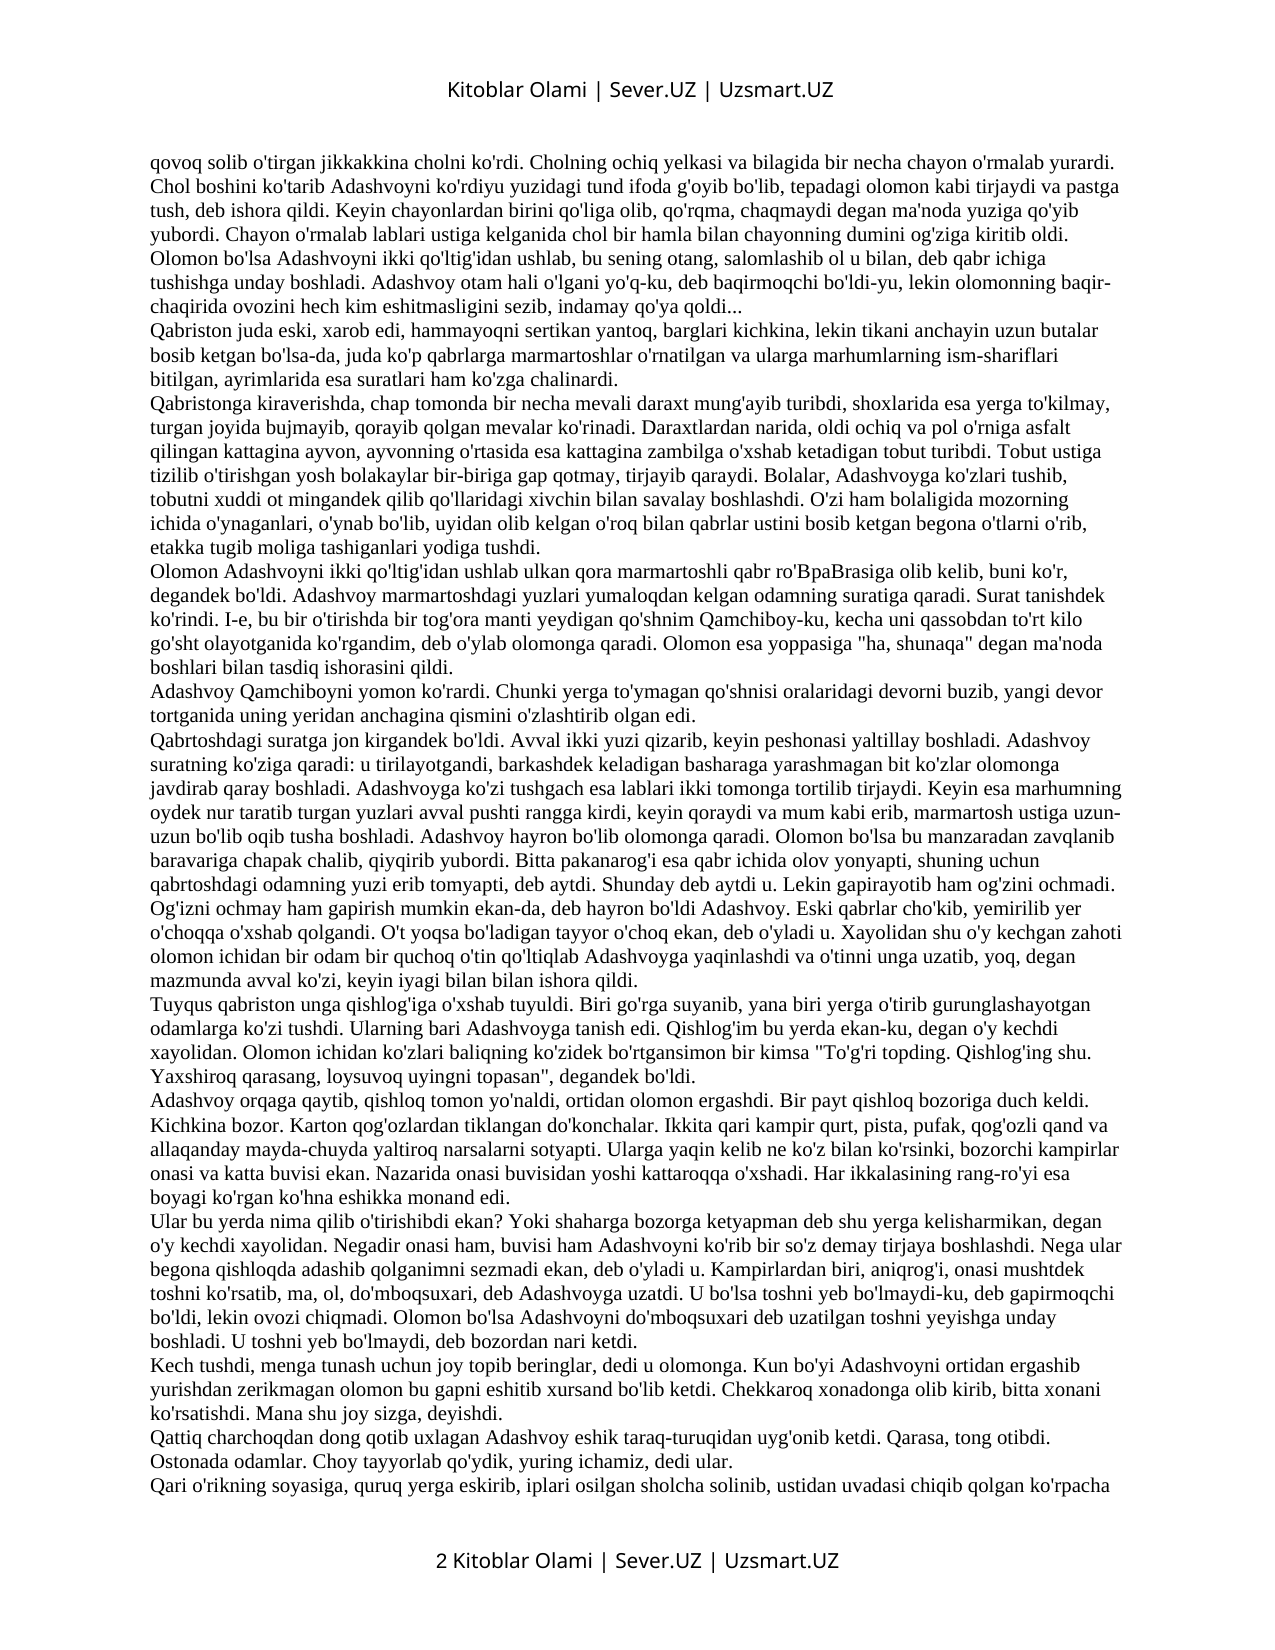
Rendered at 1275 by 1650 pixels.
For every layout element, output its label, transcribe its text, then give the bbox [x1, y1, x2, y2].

text Qattiq charchoqdan dong qotib uxlagan Adashvoy eshik taraq-turuqidan uyg'onib ketdi. Qarasa, tong otibdi. Ostonada odamlar. Choy tayyorlab qo'ydik, yuring ichamiz, dedi ular. [150, 1425, 1125, 1473]
text Olomon bo'lsa Adashvoyni ikki qo'ltig'idan ushlab, bu sening otang, salomlashib ol u bilan, deb qabr ichiga tushishga unday boshladi. Adashvoy otam hali o'lgani yo'q-ku, deb baqirmoqchi bo'ldi-yu, lekin olomonning baqir-chaqirida ovozini hech kim eshitmasligini sezib, indamay qo'ya qoldi... [150, 246, 1125, 318]
text Qabrtoshdagi suratga jon kirgandek bo'ldi. Avval ikki yuzi qizarib, keyin peshonasi yaltillay boshladi. Adashvoy suratning ko'ziga qaradi: u tirilayotgandi, barkashdek keladigan basharaga yarashmagan bit ko'zlar olomonga javdirab qaray boshladi. Adashvoyga ko'zi tushgach esa lablari ikki tomonga tortilib tirjaydi. Keyin esa marhumning oydek nur taratib turgan yuzlari avval pushti rangga kirdi, keyin qoraydi va mum kabi erib, marmartosh ustiga uzun-uzun bo'lib oqib tusha boshladi. Adashvoy hayron bo'lib olomonga qaradi. Olomon bo'lsa bu manzaradan zavqlanib baravariga chapak chalib, qiyqirib yubordi. Bitta pakanarog'i esa qabr ichida olov yonyapti, shuning uchun qabrtoshdagi odamning yuzi erib tomyapti, deb aytdi. Shunday deb aytdi u. Lekin gapirayotib ham og'zini ochmadi. Og'izni ochmay ham gapirish mumkin ekan-da, deb hayron bo'ldi Adashvoy. Eski qabrlar cho'kib, yemirilib yer o'choqqa o'xshab qolgandi. O't yoqsa bo'ladigan tayyor o'choq ekan, deb o'yladi u. Xayolidan shu o'y kechgan zahoti olomon ichidan bir odam bir quchoq o'tin qo'ltiqlab Adashvoyga yaqinlashdi va o'tinni unga uzatib, yoq, degan mazmunda avval ko'zi, keyin iyagi bilan bilan ishora qildi. [150, 727, 1125, 992]
text Ular bu yerda nima qilib o'tirishibdi ekan? Yoki shaharga bozorga ketyapman deb shu yerga kelisharmikan, degan o'y kechdi xayolidan. Negadir onasi ham, buvisi ham Adashvoyni ko'rib bir so'z demay tirjaya boshlashdi. Nega ular begona qishloqda adashib qolganimni sezmadi ekan, deb o'yladi u. Kampirlardan biri, aniqrog'i, onasi mushtdek toshni ko'rsatib, ma, ol, do'mboqsuxari, deb Adashvoyga uzatdi. U bo'lsa toshni yeb bo'lmaydi-ku, deb gapirmoqchi bo'ldi, lekin ovozi chiqmadi. Olomon bo'lsa Adashvoyni do'mboqsuxari deb uzatilgan toshni yeyishga unday boshladi. U toshni yeb bo'lmaydi, deb bozordan nari ketdi. [150, 1209, 1125, 1353]
text Kech tushdi, menga tunash uchun joy topib beringlar, dedi u olomonga. Kun bo'yi Adashvoyni ortidan ergashib yurishdan zerikmagan olomon bu gapni eshitib xursand bo'lib ketdi. Chekkaroq xonadonga olib kirib, bitta xonani ko'rsatishdi. Mana shu joy sizga, deyishdi. [150, 1353, 1125, 1425]
text Qabristonga kiraverishda, chap tomonda bir necha mevali daraxt mung'ayib turibdi, shoxlarida esa yerga to'kilmay, turgan joyida bujmayib, qorayib qolgan mevalar ko'rinadi. Daraxtlardan narida, oldi ochiq va pol o'rniga asfalt qilingan kattagina ayvon, ayvonning o'rtasida esa kattagina zambilga o'xshab ketadigan tobut turibdi. Tobut ustiga tizilib o'tirishgan yosh bolakaylar bir-biriga gap qotmay, tirjayib qaraydi. Bolalar, Adashvoyga ko'zlari tushib, tobutni xuddi ot mingandek qilib qo'llaridagi xivchin bilan savalay boshlashdi. O'zi ham bolaligida mozorning ichida o'ynaganlari, o'ynab bo'lib, uyidan olib kelgan o'roq bilan qabrlar ustini bosib ketgan begona o'tlarni o'rib, etakka tugib moliga tashiganlari yodiga tushdi. [150, 391, 1125, 559]
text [150, 150, 1125, 246]
text Qabriston juda eski, xarob edi, hammayoqni sertikan yantoq, barglari kichkina, lekin tikani anchayin uzun butalar bosib ketgan bo'lsa-da, juda ko'p qabrlarga marmartoshlar o'rnatilgan va ularga marhumlarning ism-shariflari bitilgan, ayrimlarida esa suratlari ham ko'zga chalinardi. [150, 318, 1125, 391]
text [150, 1473, 1125, 1497]
text Tuyqus qabriston unga qishlog'iga o'xshab tuyuldi. Biri go'rga suyanib, yana biri yerga o'tirib gurunglashayotgan odamlarga ko'zi tushdi. Ularning bari Adashvoyga tanish edi. Qishlog'im bu yerda ekan-ku, degan o'y kechdi xayolidan. Olomon ichidan ko'zlari baliqning ko'zidek bo'rtgansimon bir kimsa "To'g'ri topding. Qishlog'ing shu. Yaxshiroq qarasang, loysuvoq uyingni topasan", degandek bo'ldi. [150, 992, 1125, 1088]
text Adashvoy Qamchiboyni yomon ko'rardi. Chunki yerga to'ymagan qo'shnisi oralaridagi devorni buzib, yangi devor tortganida uning yeridan anchagina qismini o'zlashtirib olgan edi. [150, 679, 1125, 727]
text Adashvoy orqaga qaytib, qishloq tomon yo'naldi, ortidan olomon ergashdi. Bir payt qishloq bozoriga duch keldi. Kichkina bozor. Karton qog'ozlardan tiklangan do'konchalar. Ikkita qari kampir qurt, pista, pufak, qog'ozli qand va allaqanday mayda-chuyda yaltiroq narsalarni sotyapti. Ularga yaqin kelib ne ko'z bilan ko'rsinki, bozorchi kampirlar onasi va katta buvisi ekan. Nazarida onasi buvisidan yoshi kattaroqqa o'xshadi. Har ikkalasining rang-ro'yi esa boyagi ko'rgan ko'hna eshikka monand edi. [150, 1088, 1125, 1209]
text Olomon Adashvoyni ikki qo'ltig'idan ushlab ulkan qora marmartoshli qabr ro'В­paВ­rasiga olib kelib, buni ko'r, degandek bo'ldi. Adashvoy marmartoshdagi yuzlari yumaloqdan kelgan odamning suratiga qaradi. Surat tanishdek ko'rindi. I-e, bu bir o'tirishda bir tog'ora manti yeydigan qo'shnim Qamchiboy-ku, kecha uni qassobdan to'rt kilo go'sht olayotganida ko'rgandim, deb o'ylab olomonga qaradi. Olomon esa yoppasiga "ha, shunaqa" degan ma'noda boshlari bilan tasdiq ishorasini qildi. [150, 559, 1125, 679]
